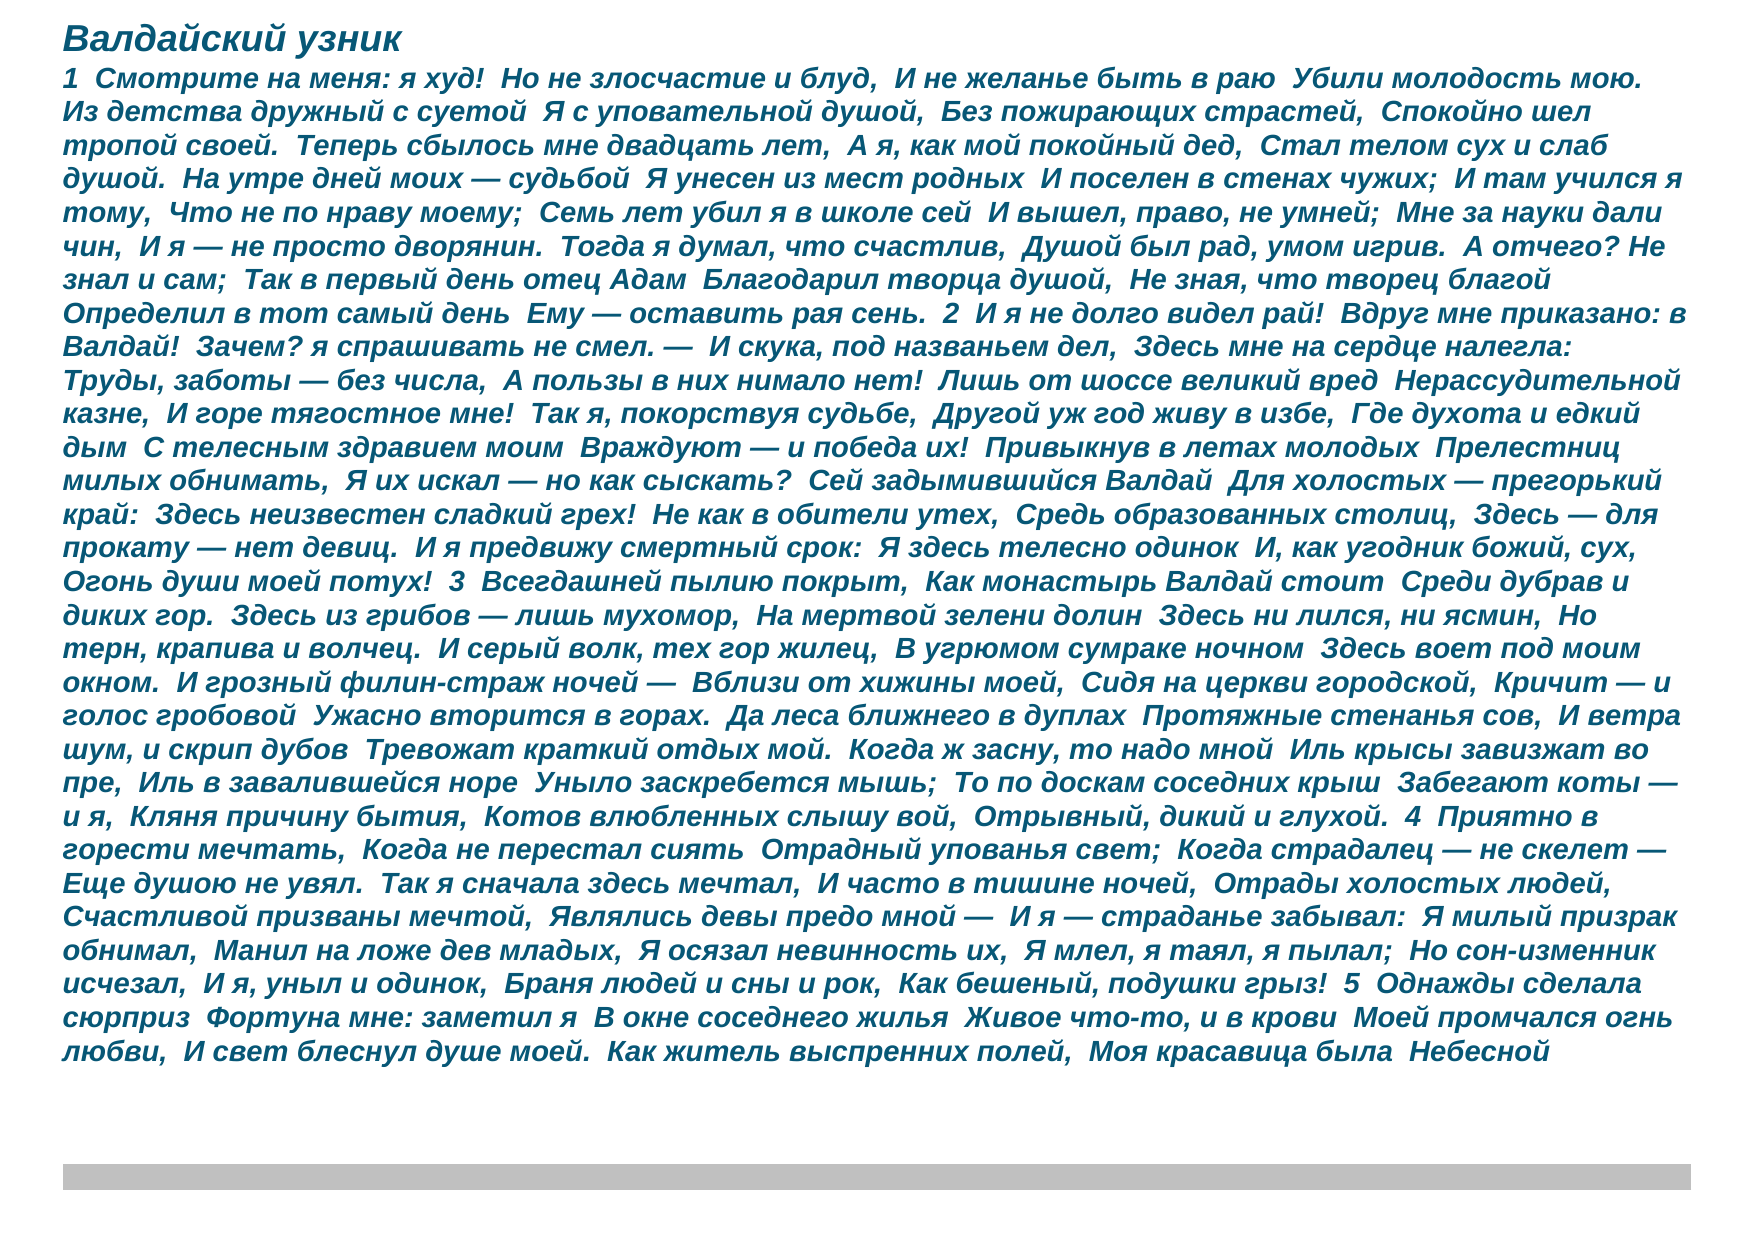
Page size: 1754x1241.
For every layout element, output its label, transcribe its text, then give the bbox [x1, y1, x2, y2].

text 1 [62, 61, 1691, 1067]
subtitle Валдайский узник [62, 17, 1691, 60]
